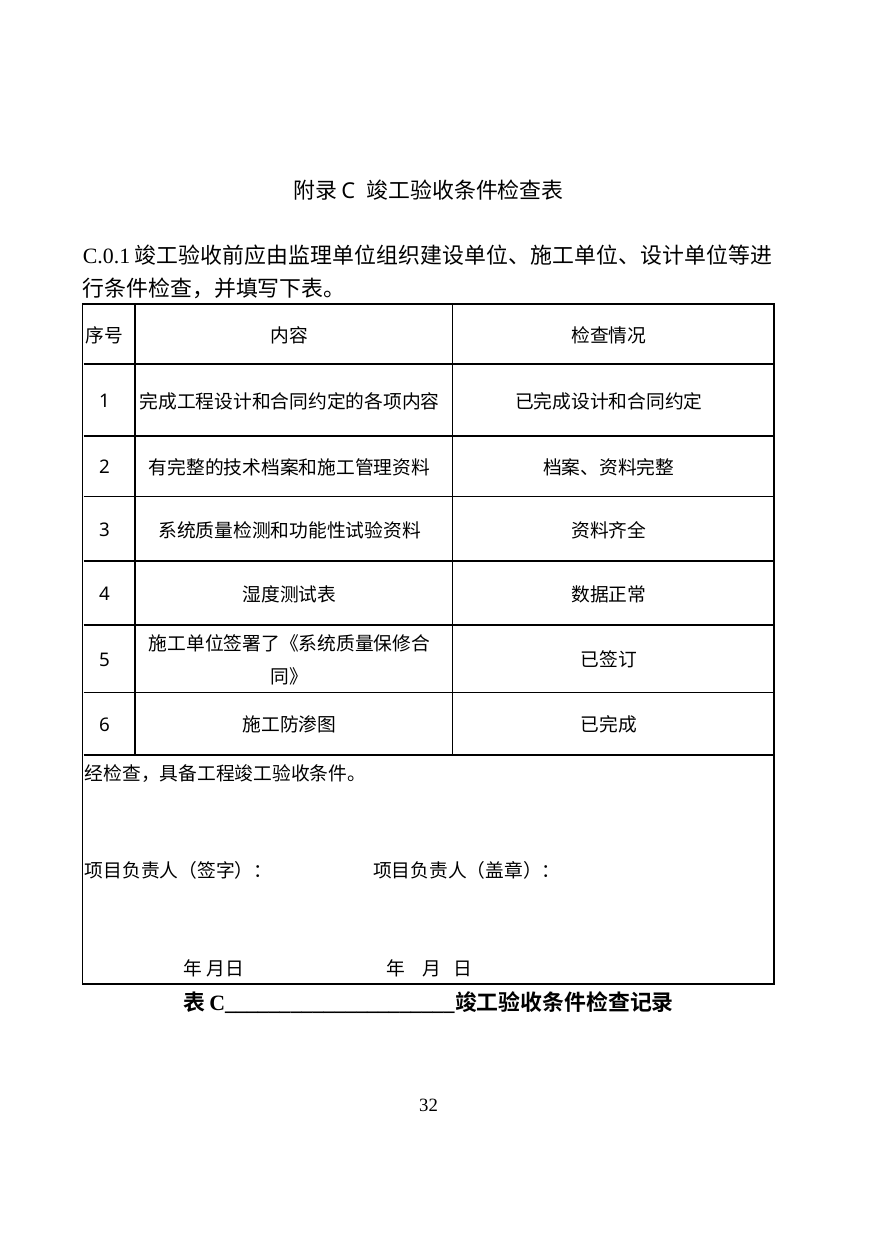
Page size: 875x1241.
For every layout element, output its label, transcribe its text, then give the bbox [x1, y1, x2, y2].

table_cell 3 [83, 497, 134, 560]
table_cell 施工防渗图 [136, 693, 452, 754]
table_cell 数据正常 [453, 562, 773, 624]
table_header 序号 [83, 305, 134, 363]
table_cell 6 [83, 693, 134, 754]
table_cell 4 [83, 561, 134, 624]
text 附录C 竣工验收条件检查表 [83, 173, 774, 206]
text 表C_____________________竣工验收条件检查记录 [83, 985, 774, 1017]
table_cell 经检查，具备工程竣工验收条件。 项目负责人（签字）： 项目负责人（盖章）： 年 月日 年 月 日 [83, 755, 773, 983]
text C.0.1竣工验收前应由监理单位组织建设单位、施工单位、设计单位等进行条件检查，并填写下表。 [83, 238, 774, 303]
table_cell 1 [83, 364, 134, 435]
table_cell 2 [83, 436, 134, 496]
table_cell 完成工程设计和合同约定的各项内容 [136, 365, 452, 435]
table_cell 已签订 [453, 626, 773, 692]
table_cell 有完整的技术档案和施工管理资料 [136, 437, 452, 496]
table_cell 档案、资料完整 [453, 437, 773, 496]
table_cell 5 [83, 625, 134, 692]
table_cell 已完成 [453, 693, 773, 754]
table_cell 湿度测试表 [136, 562, 452, 624]
table_cell 资料齐全 [453, 497, 773, 560]
table_cell 已完成设计和合同约定 [453, 365, 773, 435]
table_cell 施工单位签署了《系统质量保修合同》 [136, 626, 452, 692]
table_cell 系统质量检测和功能性试验资料 [136, 497, 452, 560]
table_header 内容 [136, 305, 452, 363]
table_header 检查情况 [453, 305, 773, 363]
